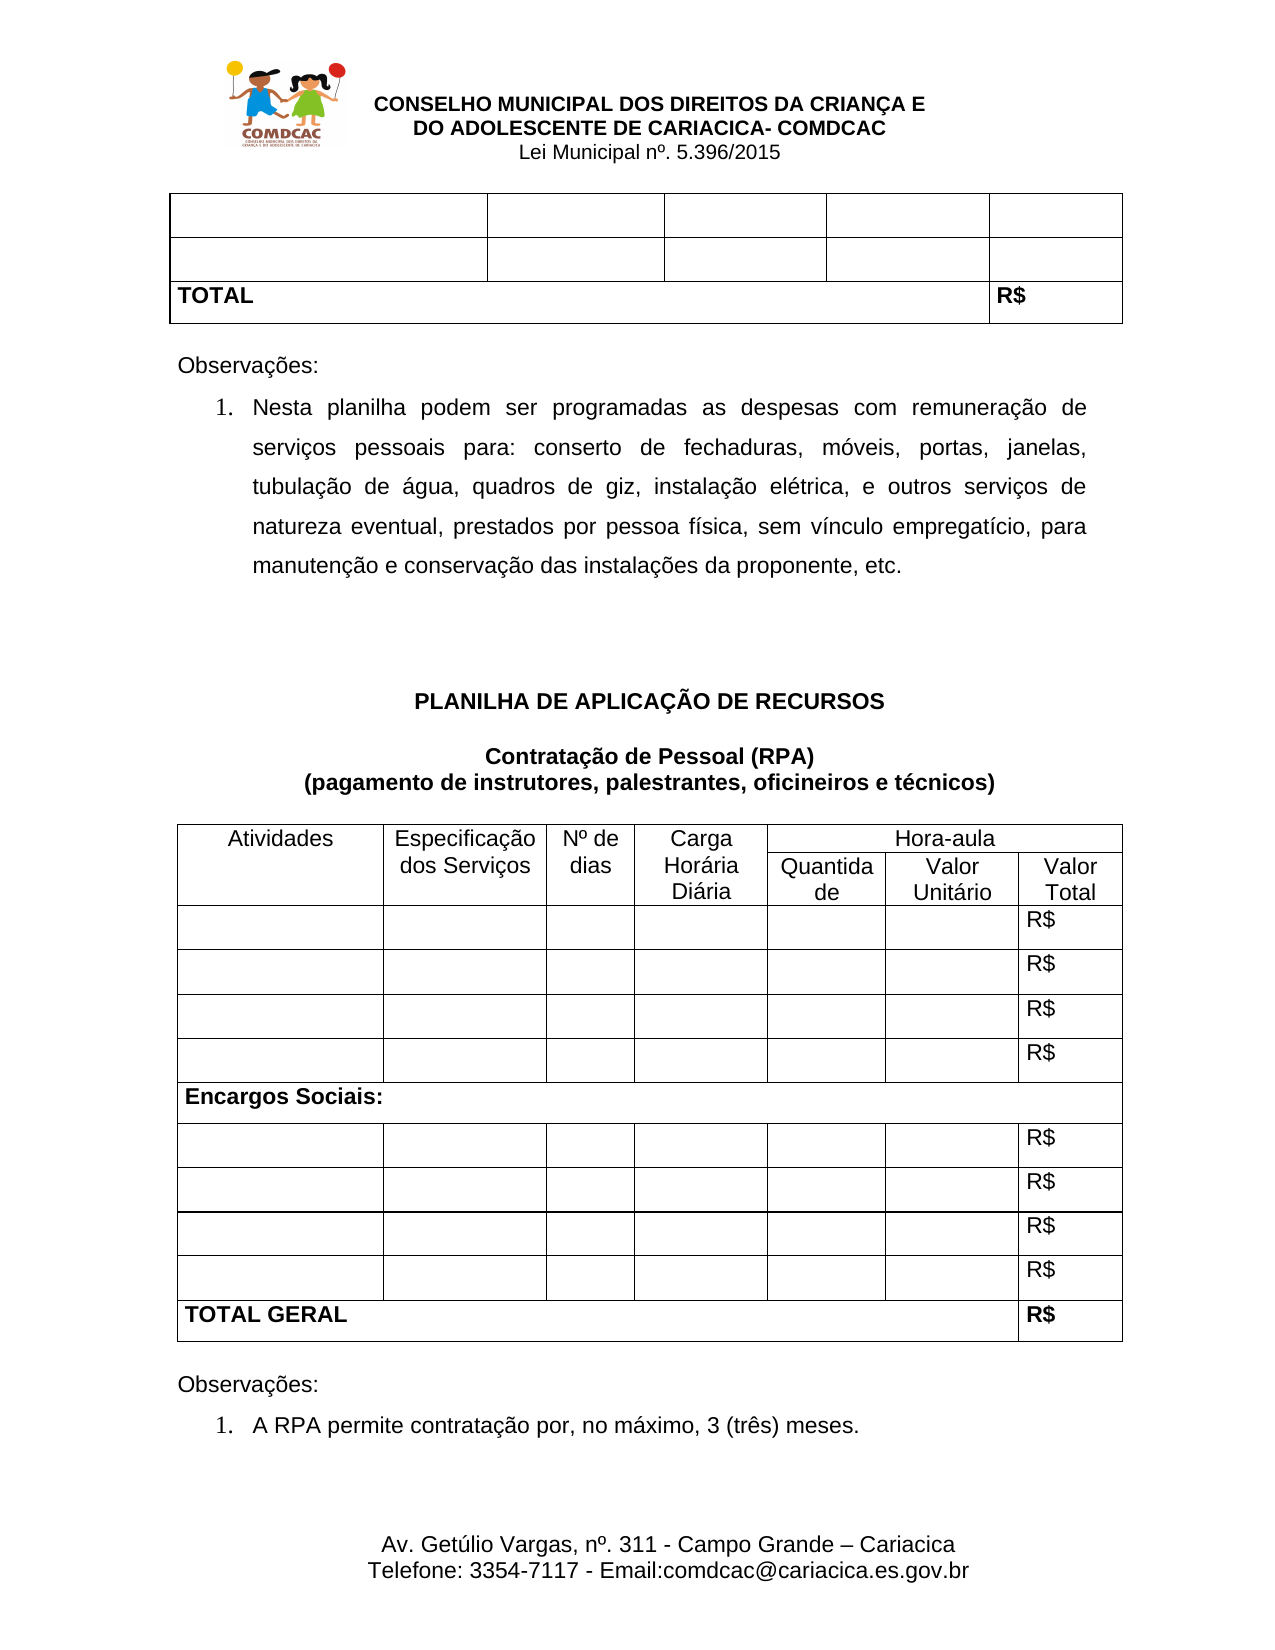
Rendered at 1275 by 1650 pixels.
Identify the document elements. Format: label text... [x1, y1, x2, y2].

table_cell R$ [1019, 950, 1122, 993]
table_cell [547, 950, 634, 993]
list A RPA permite contratação por, no máximo, 3 (três) meses. [215, 1410, 1122, 1439]
table_cell [635, 1213, 767, 1255]
table_header Nº de dias [547, 825, 634, 905]
table_cell Valor Total [1019, 853, 1122, 905]
table_cell R$ [1019, 1256, 1122, 1299]
table_cell [547, 1168, 634, 1211]
table_header Especificação dos Serviços [384, 825, 546, 905]
table_cell [178, 906, 383, 949]
table_cell R$ [990, 282, 1122, 323]
table_cell [665, 238, 826, 281]
table_cell [384, 1213, 546, 1255]
table_cell [886, 1168, 1018, 1211]
table_cell [990, 194, 1122, 237]
table_cell [547, 1039, 634, 1082]
table_cell [665, 194, 826, 237]
text Contratação de Pessoal (RPA) [177, 743, 1122, 769]
table_cell TOTAL [171, 282, 989, 323]
text Observações: [177, 352, 1152, 379]
table_cell Encargos Sociais: [178, 1083, 1122, 1123]
table_cell [547, 1256, 634, 1299]
table_cell [635, 995, 767, 1037]
list Nesta planilha podem ser programadas as despesas com remuneração de serviços pessoais para: conserto de fechaduras, móveis, portas, janelas, tubulação de água, quadros de giz, instalação elétrica, e outros serviços de natureza eventual, prestados por pessoa física, sem vínculo empregatício, para manutenção e conservação das instalações da proponente, etc. [215, 392, 1087, 579]
table_cell [886, 906, 1018, 949]
text PLANILHA DE APLICAÇÃO DE RECURSOS [177, 688, 1122, 714]
table_cell [768, 1124, 885, 1167]
table_cell [886, 1256, 1018, 1299]
text (pagamento de instrutores, palestrantes, oficineiros e técnicos) [177, 769, 1122, 795]
table_cell [171, 194, 487, 237]
table_cell [635, 1039, 767, 1082]
table_cell [990, 238, 1122, 281]
table_cell [768, 1256, 885, 1299]
table_cell [768, 906, 885, 949]
text Observações: [177, 1371, 1122, 1397]
table_cell [635, 1256, 767, 1299]
table_cell [488, 238, 664, 281]
table_header Atividades [178, 825, 383, 905]
table_cell [768, 995, 885, 1037]
table_cell [178, 995, 383, 1037]
table_cell [886, 1039, 1018, 1082]
table_cell R$ [1019, 995, 1122, 1037]
table_cell [384, 995, 546, 1037]
table_cell R$ [1019, 1039, 1122, 1082]
table_cell [384, 1168, 546, 1211]
table_cell [178, 950, 383, 993]
table_cell TOTAL GERAL [178, 1301, 1018, 1341]
table_cell [384, 1256, 546, 1299]
table_cell [827, 238, 989, 281]
table_cell [635, 1168, 767, 1211]
table_header Carga Horária Diária [635, 825, 767, 905]
table_cell [768, 1039, 885, 1082]
table_header Hora-aula [768, 825, 1122, 852]
table_cell [384, 950, 546, 993]
table_cell Quantidade [768, 853, 885, 905]
table_cell [886, 1124, 1018, 1167]
table_cell [886, 950, 1018, 993]
table_cell [178, 1256, 383, 1299]
table_cell [178, 1039, 383, 1082]
table_cell [547, 1124, 634, 1167]
table_cell [635, 1124, 767, 1167]
table_cell R$ [1019, 1168, 1122, 1211]
table_cell [171, 238, 487, 281]
table_cell [384, 1124, 546, 1167]
table_cell [178, 1213, 383, 1255]
table_cell R$ [1019, 906, 1122, 949]
table_cell Valor Unitário [886, 853, 1018, 905]
table_cell [635, 906, 767, 949]
table_cell [384, 1039, 546, 1082]
table_cell [886, 1213, 1018, 1255]
table_cell R$ [1019, 1213, 1122, 1255]
table_cell [384, 906, 546, 949]
table_cell [547, 906, 634, 949]
table_cell [547, 1213, 634, 1255]
table_cell R$ [1019, 1301, 1122, 1341]
table_cell [827, 194, 989, 237]
table_cell [178, 1168, 383, 1211]
table_cell [768, 1213, 885, 1255]
table_cell R$ [1019, 1124, 1122, 1167]
table_cell [635, 950, 767, 993]
table_cell [768, 950, 885, 993]
table_cell [178, 1124, 383, 1167]
table_cell [886, 995, 1018, 1037]
table_cell [768, 1168, 885, 1211]
table_cell [488, 194, 664, 237]
picture [224, 60, 348, 147]
table_cell [547, 995, 634, 1037]
